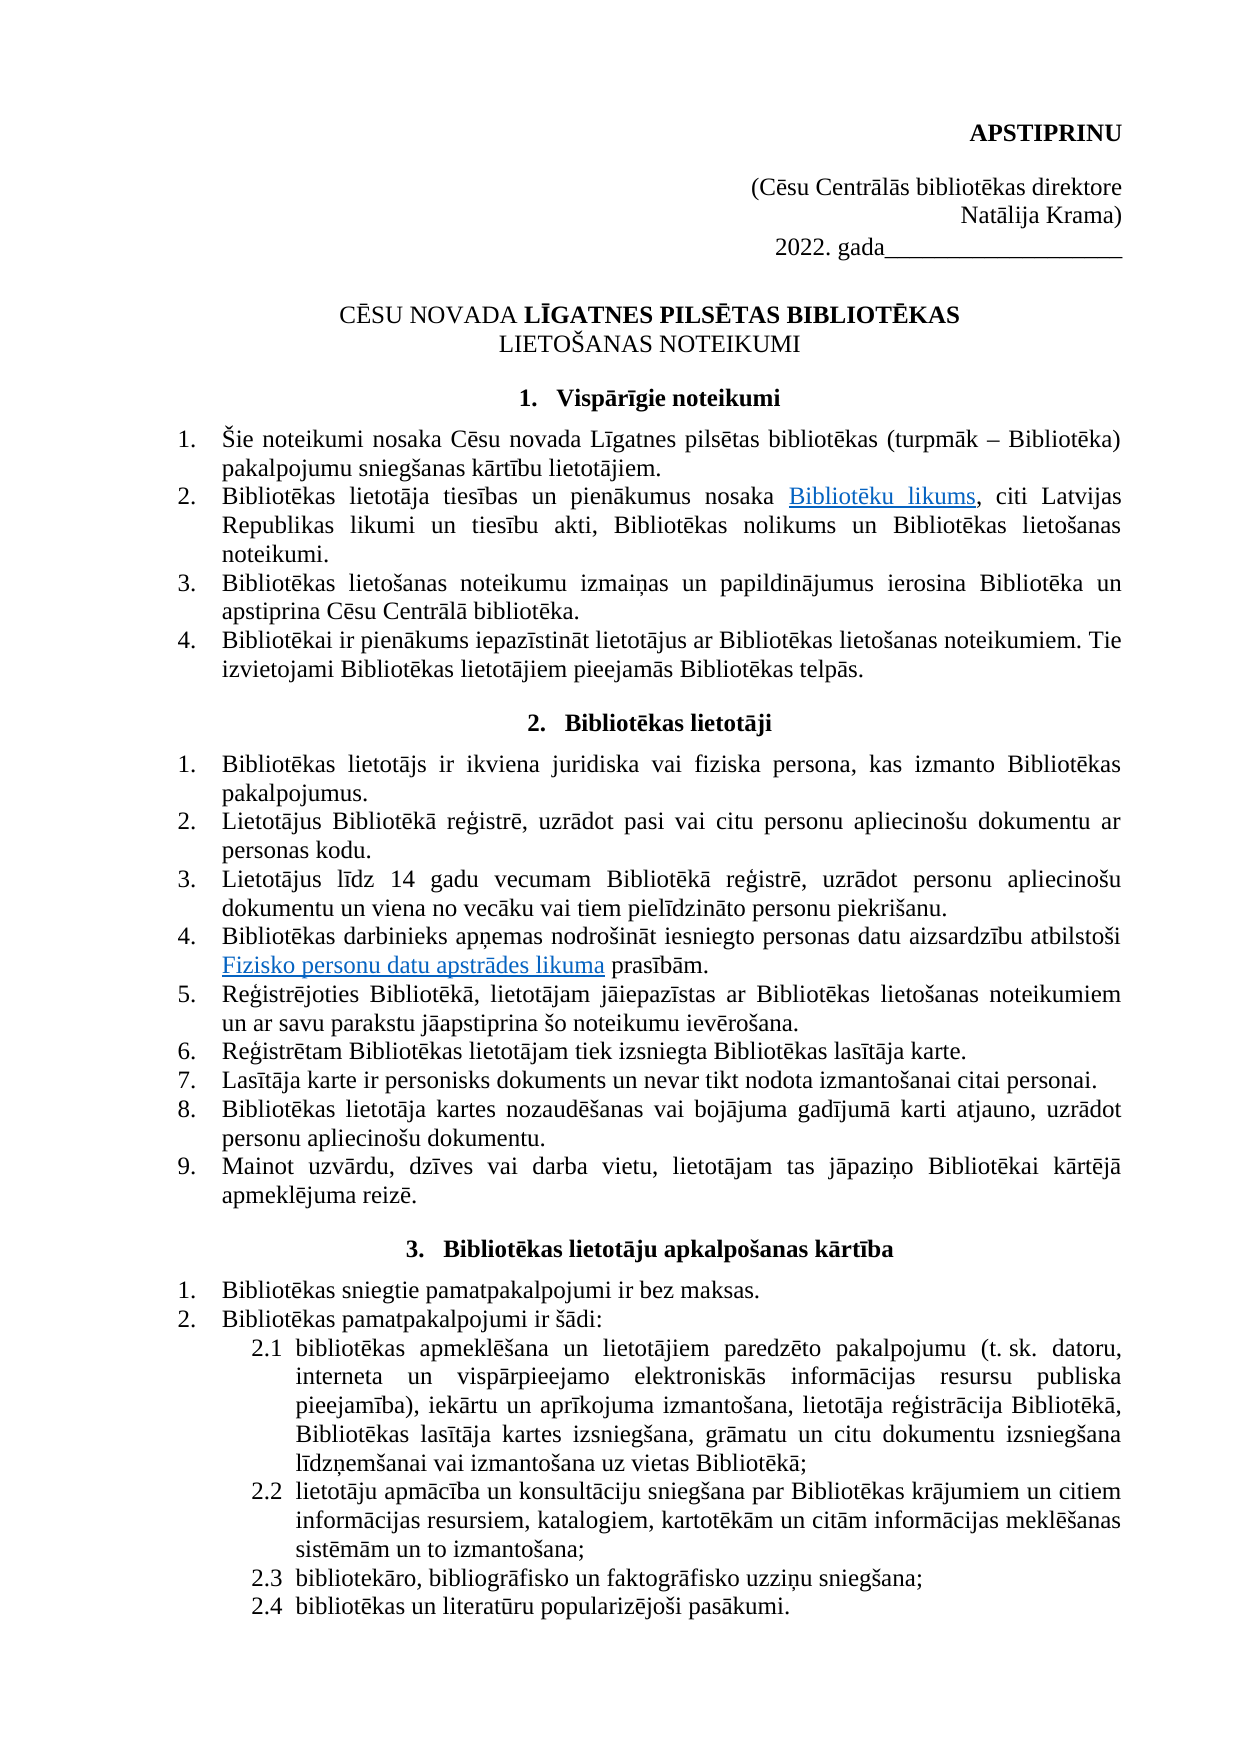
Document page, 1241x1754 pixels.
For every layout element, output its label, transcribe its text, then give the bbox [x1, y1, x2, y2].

text 2022. gada___________________ [177, 232, 1122, 260]
list Reģistrējoties Bibliotēkā, lietotājam jāiepazīstas ar Bibliotēkas lietošanas noteikumiem un ar savu parakstu jāapstiprina šo noteikumu ievērošana. [177, 979, 1122, 1036]
list bibliotekāro, bibliogrāfisko un faktogrāfisko uzziņu sniegšana; [251, 1563, 1122, 1591]
list Bibliotēkas pamatpakalpojumi ir šādi: [177, 1304, 1122, 1333]
list Bibliotēkai ir pienākums iepazīstināt lietotājus ar Bibliotēkas lietošanas noteikumiem. Tie izvietojami Bibliotēkas lietotājiem pieejamās Bibliotēkas telpās. [177, 625, 1122, 683]
list Bibliotēkas darbinieks apņemas nodrošināt iesniegto personas datu aizsardzību atbilstoši Fizisko personu datu apstrādes likuma prasībām. [177, 921, 1122, 979]
list Mainot uzvārdu, dzīves vai darba vietu, lietotājam tas jāpaziņo Bibliotēkai kārtējā apmeklējuma reizē. [177, 1151, 1122, 1209]
list Bibliotēkas lietotāju apkalpošanas kārtība [177, 1234, 1122, 1263]
list Reģistrētam Bibliotēkas lietotājam tiek izsniegta Bibliotēkas lasītāja karte. [177, 1036, 1122, 1065]
list bibliotēkas apmeklēšana un lietotājiem paredzēto pakalpojumu (t. sk. datoru, interneta un vispārpieejamo elektroniskās informācijas resursu publiska pieejamība), iekārtu un aprīkojuma izmantošana, lietotāja reģistrācija Bibliotēkā, Bibliotēkas lasītāja kartes izsniegšana, grāmatu un citu dokumentu izsniegšana līdzņemšanai vai izmantošana uz vietas Bibliotēkā; [251, 1333, 1122, 1476]
text CĒSU NOVADA LĪGATNES PILSĒTAS BIBLIOTĒKAS [177, 300, 1122, 329]
list Bibliotēkas lietošanas noteikumu izmaiņas un papildinājumus ierosina Bibliotēka un apstiprina Cēsu Centrālā bibliotēka. [177, 568, 1122, 625]
list Lietotājus līdz 14 gadu vecumam Bibliotēkā reģistrē, uzrādot personu apliecinošu dokumentu un viena no vecāku vai tiem pielīdzināto personu piekrišanu. [177, 864, 1122, 921]
list Šie noteikumi nosaka Cēsu novada Līgatnes pilsētas bibliotēkas (turpmāk – Bibliotēka) pakalpojumu sniegšanas kārtību lietotājiem. [177, 424, 1122, 481]
list bibliotēkas un literatūru popularizējoši pasākumi. [251, 1591, 1122, 1620]
list Bibliotēkas lietotājs ir ikviena juridiska vai fiziska persona, kas izmanto Bibliotēkas pakalpojumus. [177, 749, 1122, 806]
text APSTIPRINU [177, 118, 1122, 147]
list Lietotājus Bibliotēkā reģistrē, uzrādot pasi vai citu personu apliecinošu dokumentu ar personas kodu. [177, 806, 1122, 864]
list Bibliotēkas lietotāja tiesības un pienākumus nosaka Bibliotēku likums, citi Latvijas Republikas likumi un tiesību akti, Bibliotēkas nolikums un Bibliotēkas lietošanas noteikumi. [177, 481, 1122, 568]
list lietotāju apmācība un konsultāciju sniegšana par Bibliotēkas krājumiem un citiem informācijas resursiem, katalogiem, kartotēkām un citām informācijas meklēšanas sistēmām un to izmantošana; [251, 1476, 1122, 1563]
text Natālija Krama) [177, 201, 1122, 229]
list Lasītāja karte ir personisks dokuments un nevar tikt nodota izmantošanai citai personai. [177, 1065, 1122, 1094]
list Bibliotēkas lietotāji [177, 708, 1122, 736]
text LIETOŠANAS NOTEIKUMI [177, 329, 1122, 358]
list Bibliotēkas lietotāja kartes nozaudēšanas vai bojājuma gadījumā karti atjauno, uzrādot personu apliecinošu dokumentu. [177, 1094, 1122, 1151]
text (Cēsu Centrālās bibliotēkas direktore [177, 172, 1122, 201]
list Bibliotēkas sniegtie pamatpakalpojumi ir bez maksas. [177, 1275, 1122, 1304]
list Vispārīgie noteikumi [177, 383, 1122, 411]
